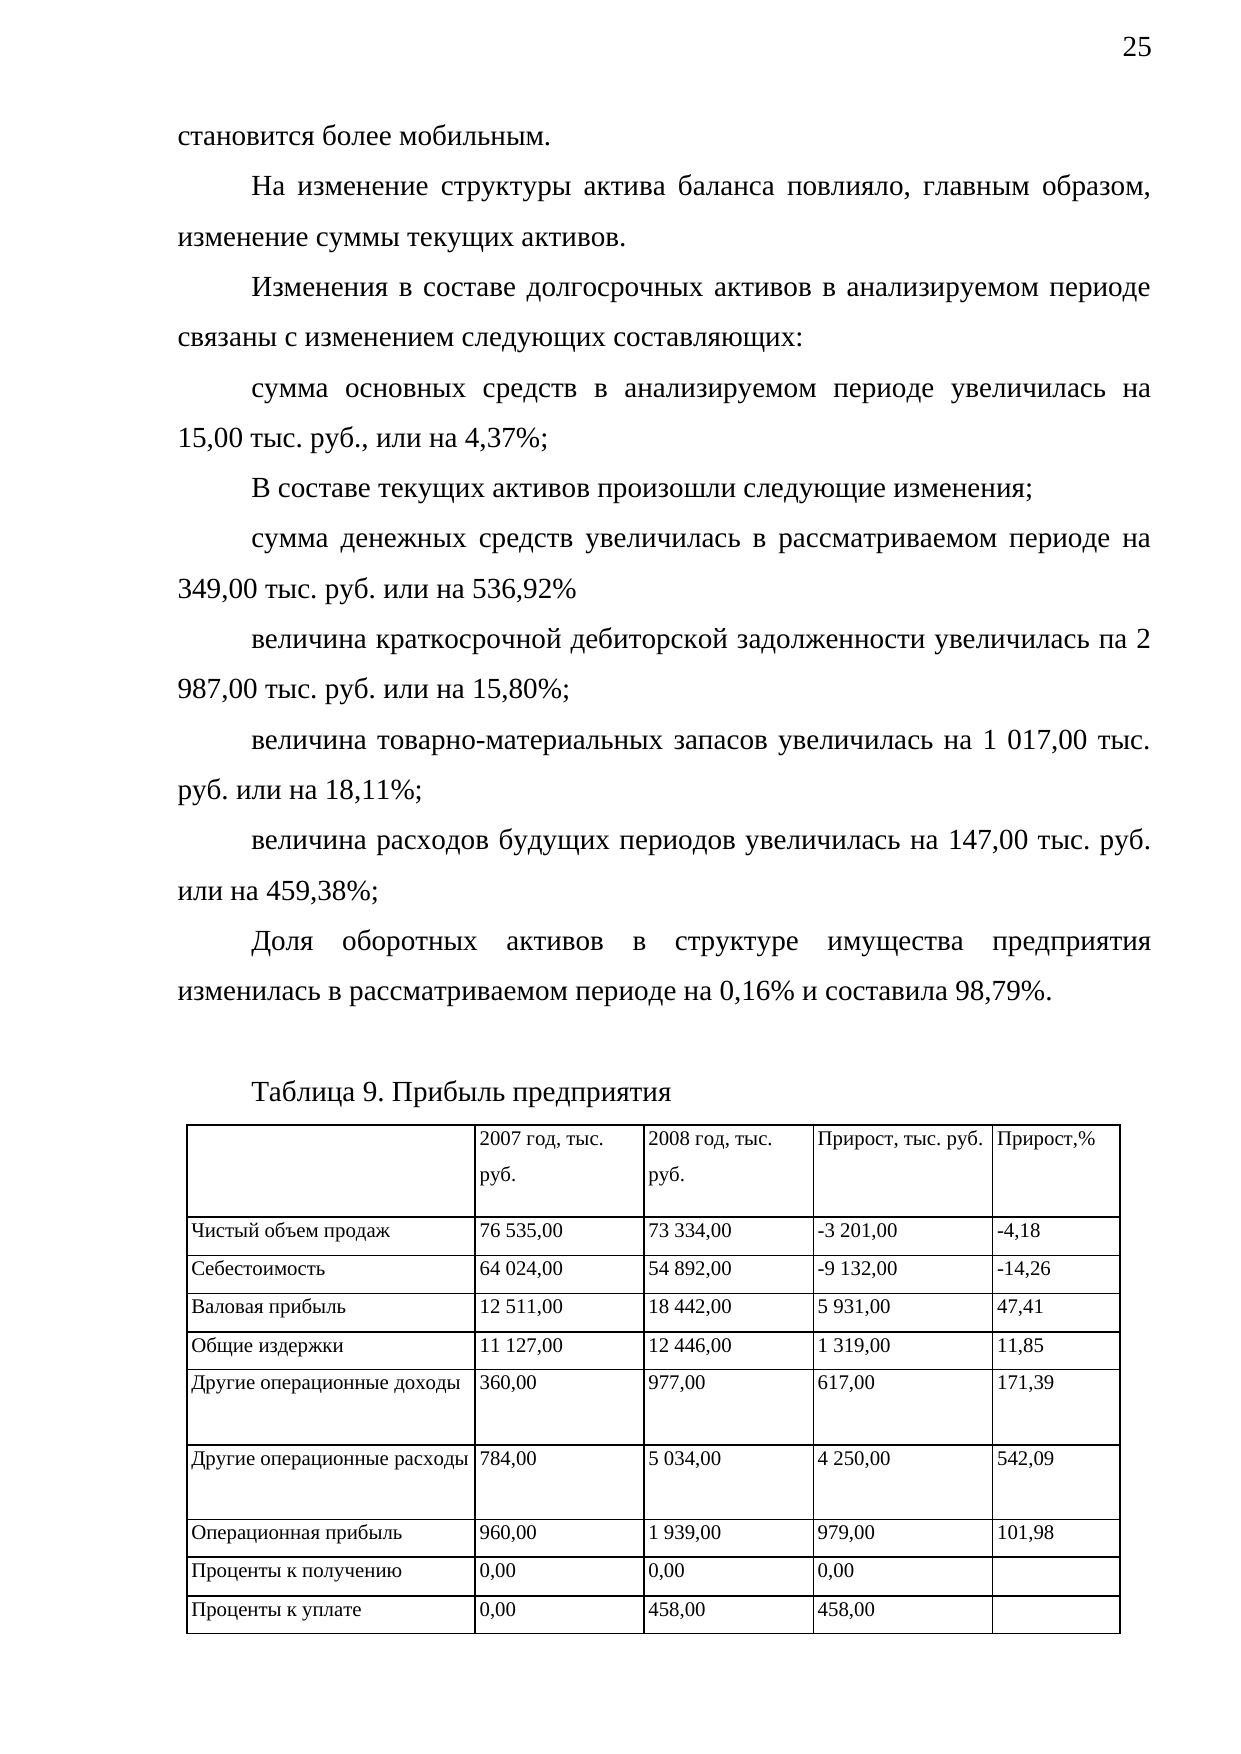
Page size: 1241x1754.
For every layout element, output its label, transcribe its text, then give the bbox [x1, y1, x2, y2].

table_cell 76 535,00 [476, 1218, 643, 1254]
table_cell Проценты к уплате [188, 1597, 474, 1633]
table_cell 73 334,00 [645, 1218, 813, 1254]
table_header 2008 год, тыс. руб. [645, 1126, 813, 1216]
table_cell 5 931,00 [814, 1294, 992, 1331]
table_cell 0,00 [645, 1558, 813, 1595]
table_cell Другие операционные доходы [188, 1370, 474, 1444]
table_cell 171,39 [993, 1370, 1119, 1444]
table_cell 0,00 [814, 1558, 992, 1595]
table_cell 784,00 [476, 1446, 643, 1518]
table_cell [993, 1597, 1119, 1633]
table_cell 542,09 [993, 1446, 1119, 1518]
table_cell Проценты к получению [188, 1558, 474, 1595]
text сумма основных средств в анализируемом периоде увеличилась на 15,00 тыс. руб., или на 4,37%; [177, 370, 1152, 453]
table_cell 1 939,00 [645, 1520, 813, 1556]
table_cell 47,41 [993, 1294, 1119, 1331]
table_cell -9 132,00 [814, 1256, 992, 1293]
table_cell Чистый объем продаж [188, 1218, 474, 1254]
table_cell 54 892,00 [645, 1256, 813, 1293]
text величина расходов будущих периодов увеличилась на 147,00 тыс. руб. или на 459,38%; [177, 822, 1152, 906]
text Доля оборотных активов в структуре имущества предприятия изменилась в рассматриваемом периоде на 0,16% и составила 98,79%. [177, 923, 1152, 1007]
table_cell 0,00 [476, 1597, 643, 1633]
table_cell Операционная прибыль [188, 1520, 474, 1556]
table_cell 18 442,00 [645, 1294, 813, 1331]
table_cell 4 250,00 [814, 1446, 992, 1518]
table_header 2007 год, тыс. руб. [476, 1126, 643, 1216]
table_cell -3 201,00 [814, 1218, 992, 1254]
table_cell Другие операционные расходы [188, 1446, 474, 1518]
table_cell 960,00 [476, 1520, 643, 1556]
table_cell 979,00 [814, 1520, 992, 1556]
text величина товарно-материальных запасов увеличилась на 1 017,00 тыс. руб. или на 18,11%; [177, 722, 1152, 806]
table_cell 11,85 [993, 1333, 1119, 1368]
table_cell 0,00 [476, 1558, 643, 1595]
table_cell 360,00 [476, 1370, 643, 1444]
text Таблица 9. Прибыль предприятия [177, 1074, 1152, 1108]
table_cell [993, 1558, 1119, 1595]
table_cell Себестоимость [188, 1256, 474, 1293]
text В составе текущих активов произошли следующие изменения; [177, 470, 1152, 504]
table_cell 12 511,00 [476, 1294, 643, 1331]
table_cell 458,00 [814, 1597, 992, 1633]
table_cell Общие издержки [188, 1333, 474, 1368]
table_header Прирост, тыс. руб. [814, 1126, 992, 1216]
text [177, 118, 1152, 152]
text На изменение структуры актива баланса повлияло, главным образом, изменение суммы текущих активов. [177, 168, 1152, 252]
text Изменения в составе долгосрочных активов в анализируемом периоде связаны с изменением следующих составляющих: [177, 269, 1152, 353]
table_cell Валовая прибыль [188, 1294, 474, 1331]
table_cell -4,18 [993, 1218, 1119, 1254]
table_cell 64 024,00 [476, 1256, 643, 1293]
text сумма денежных средств увеличилась в рассматриваемом периоде на 349,00 тыс. руб. или на 536,92% [177, 521, 1152, 604]
table_cell 617,00 [814, 1370, 992, 1444]
table_cell 5 034,00 [645, 1446, 813, 1518]
table_cell 12 446,00 [645, 1333, 813, 1368]
table_header [188, 1126, 474, 1216]
table_cell 101,98 [993, 1520, 1119, 1556]
text величина краткосрочной дебиторской задолженности увеличилась па 2 987,00 тыс. руб. или на 15,80%; [177, 621, 1152, 705]
table_cell 458,00 [645, 1597, 813, 1633]
table_cell -14,26 [993, 1256, 1119, 1293]
table_cell 1 319,00 [814, 1333, 992, 1368]
table_header Прирост,% [993, 1126, 1119, 1216]
table_cell 977,00 [645, 1370, 813, 1444]
table_cell 11 127,00 [476, 1333, 643, 1368]
